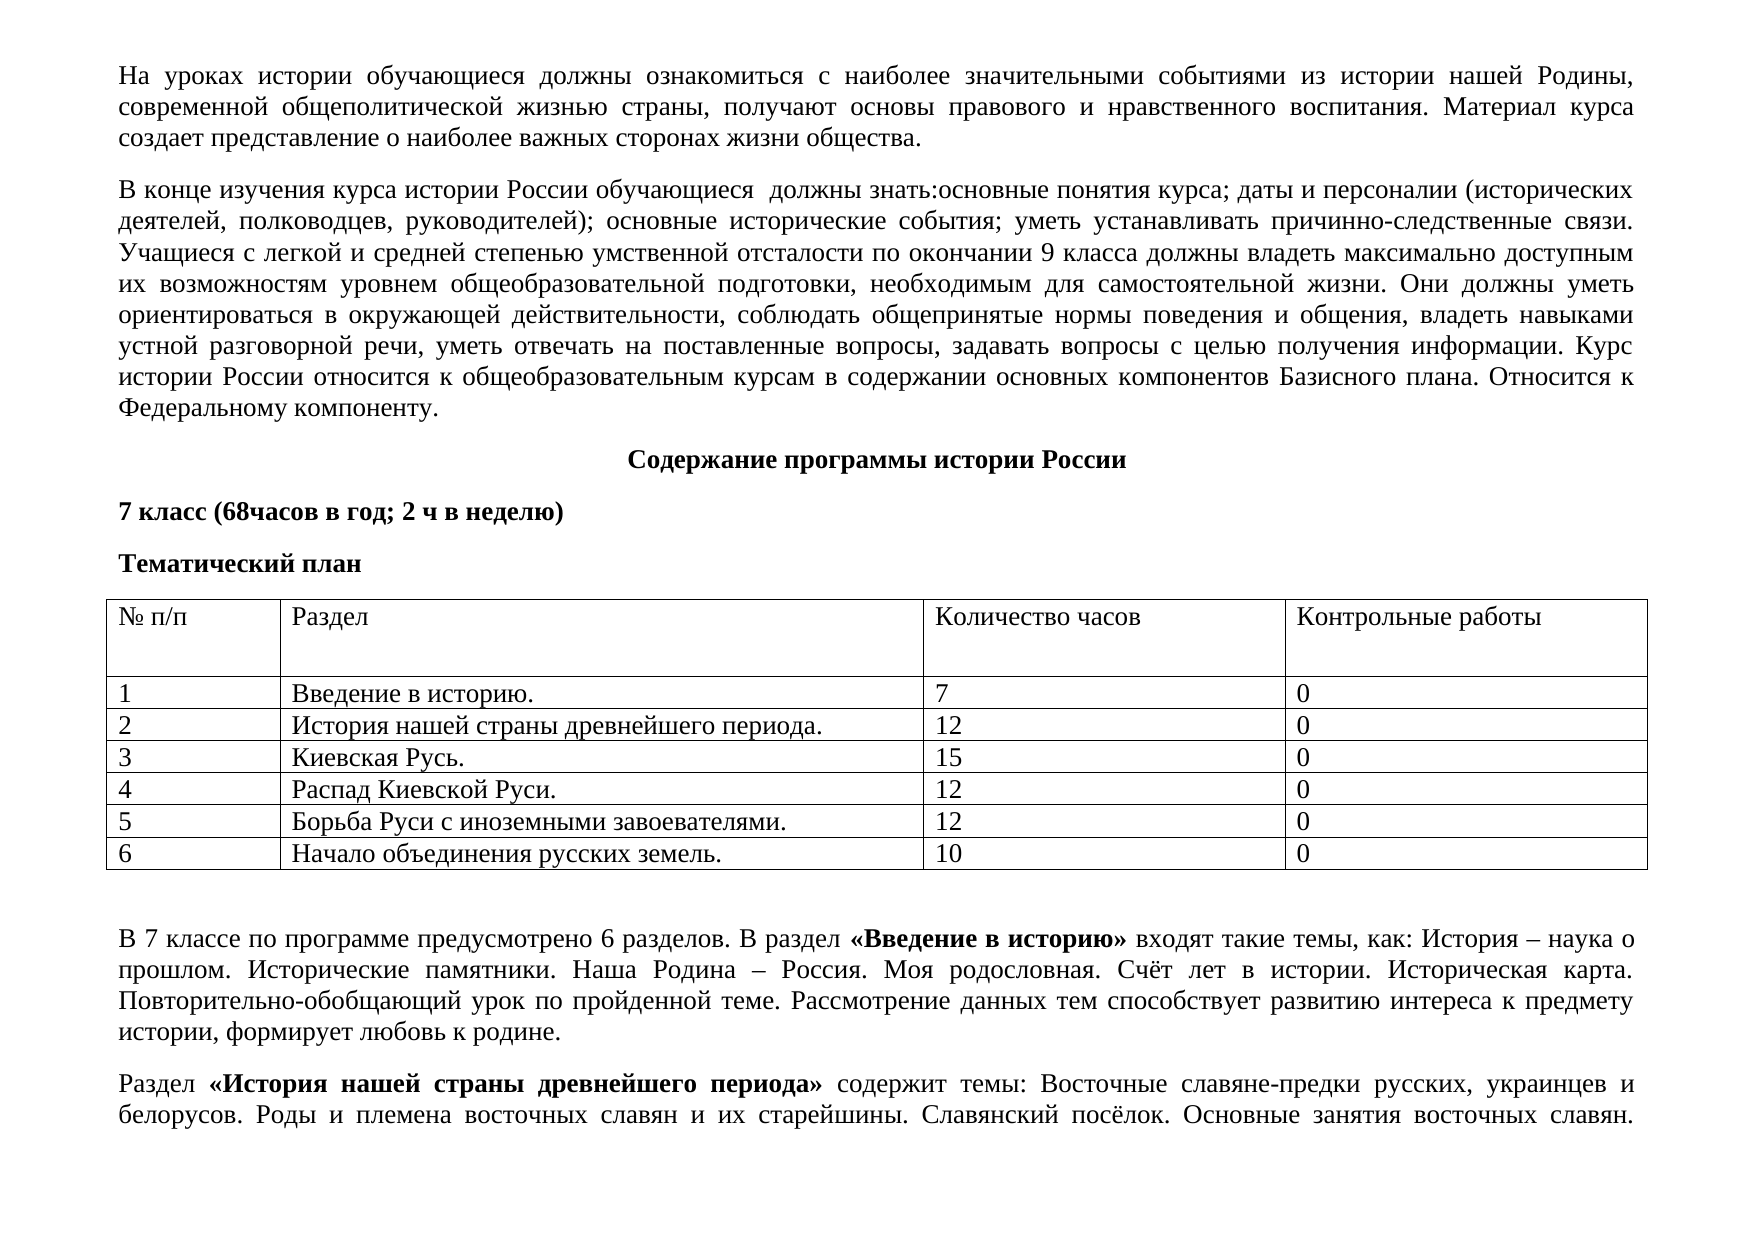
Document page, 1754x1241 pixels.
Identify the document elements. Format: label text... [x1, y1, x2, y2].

table_cell 0 [1286, 677, 1647, 708]
table_cell 12 [924, 773, 1285, 804]
table_cell 4 [107, 773, 280, 804]
table_cell 7 [924, 677, 1285, 708]
text В конце изучения курса истории России обучающиеся должны знать:основные понятия курса; даты и персоналии (исторических деятелей, полководцев, руководителей); основные исторические события; уметь устанавливать причинно-следственные связи. Учащиеся с легкой и средней степенью умственной отсталости по окончании 9 класса должны владеть максимально доступным их возможностям уровнем общеобразовательной подготовки, необходимым для самостоятельной жизни. Они должны уметь ориентироваться в окружающей действительности, соблюдать общепринятые нормы поведения и общения, владеть навыками устной разговорной речи, уметь отвечать на поставленные вопросы, задавать вопросы с целью получения информации. Курс истории России относится к общеобразовательным курсам в содержании основных компонентов Базисного плана. Относится к Федеральному компоненту. [118, 173, 1636, 422]
text Тематический план [118, 547, 1636, 578]
table_cell 12 [924, 805, 1285, 837]
table_cell История нашей страны древнейшего периода. [281, 709, 923, 740]
table_cell Киевская Русь. [281, 741, 923, 772]
table_header № п/п [107, 600, 280, 676]
table_cell Распад Киевской Руси. [281, 773, 923, 804]
text В 7 классе по программе предусмотрено 6 разделов. В раздел «Введение в историю» входят такие темы, как: История – наука о прошлом. Исторические памятники. Наша Родина – Россия. Моя родословная. Счёт лет в истории. Историческая карта. Повторительно-обобщающий урок по пройденной теме. Рассмотрение данных тем способствует развитию интереса к предмету истории, формирует любовь к родине. [118, 922, 1636, 1046]
table_cell Начало объединения русских земель. [281, 838, 923, 869]
table_cell 0 [1286, 773, 1647, 804]
table_cell 0 [1286, 805, 1647, 837]
table_cell 0 [1286, 709, 1647, 740]
table_cell Введение в историю. [281, 677, 923, 708]
table_header Количество часов [924, 600, 1285, 676]
text На уроках истории обучающиеся должны ознакомиться с наиболее значительными событиями из истории нашей Родины, современной общеполитической жизнью страны, получают основы правового и нравственного воспитания. Материал курса создает представление о наиболее важных сторонах жизни общества. [118, 59, 1636, 152]
table_cell 10 [924, 838, 1285, 869]
table_cell 15 [924, 741, 1285, 772]
table_cell 12 [924, 709, 1285, 740]
table_cell 5 [107, 805, 280, 837]
table_cell 1 [107, 677, 280, 708]
table_cell 2 [107, 709, 280, 740]
table_header Раздел [281, 600, 923, 676]
table_cell 0 [1286, 838, 1647, 869]
table_header Контрольные работы [1286, 600, 1647, 676]
table_cell 6 [107, 838, 280, 869]
table_cell 0 [1286, 741, 1647, 772]
table_cell 3 [107, 741, 280, 772]
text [118, 1067, 1636, 1129]
text Содержание программы истории России [118, 443, 1636, 474]
text 7 класс (68часов в год; 2 ч в неделю) [118, 495, 1636, 526]
table_cell Борьба Руси с иноземными завоевателями. [281, 805, 923, 837]
